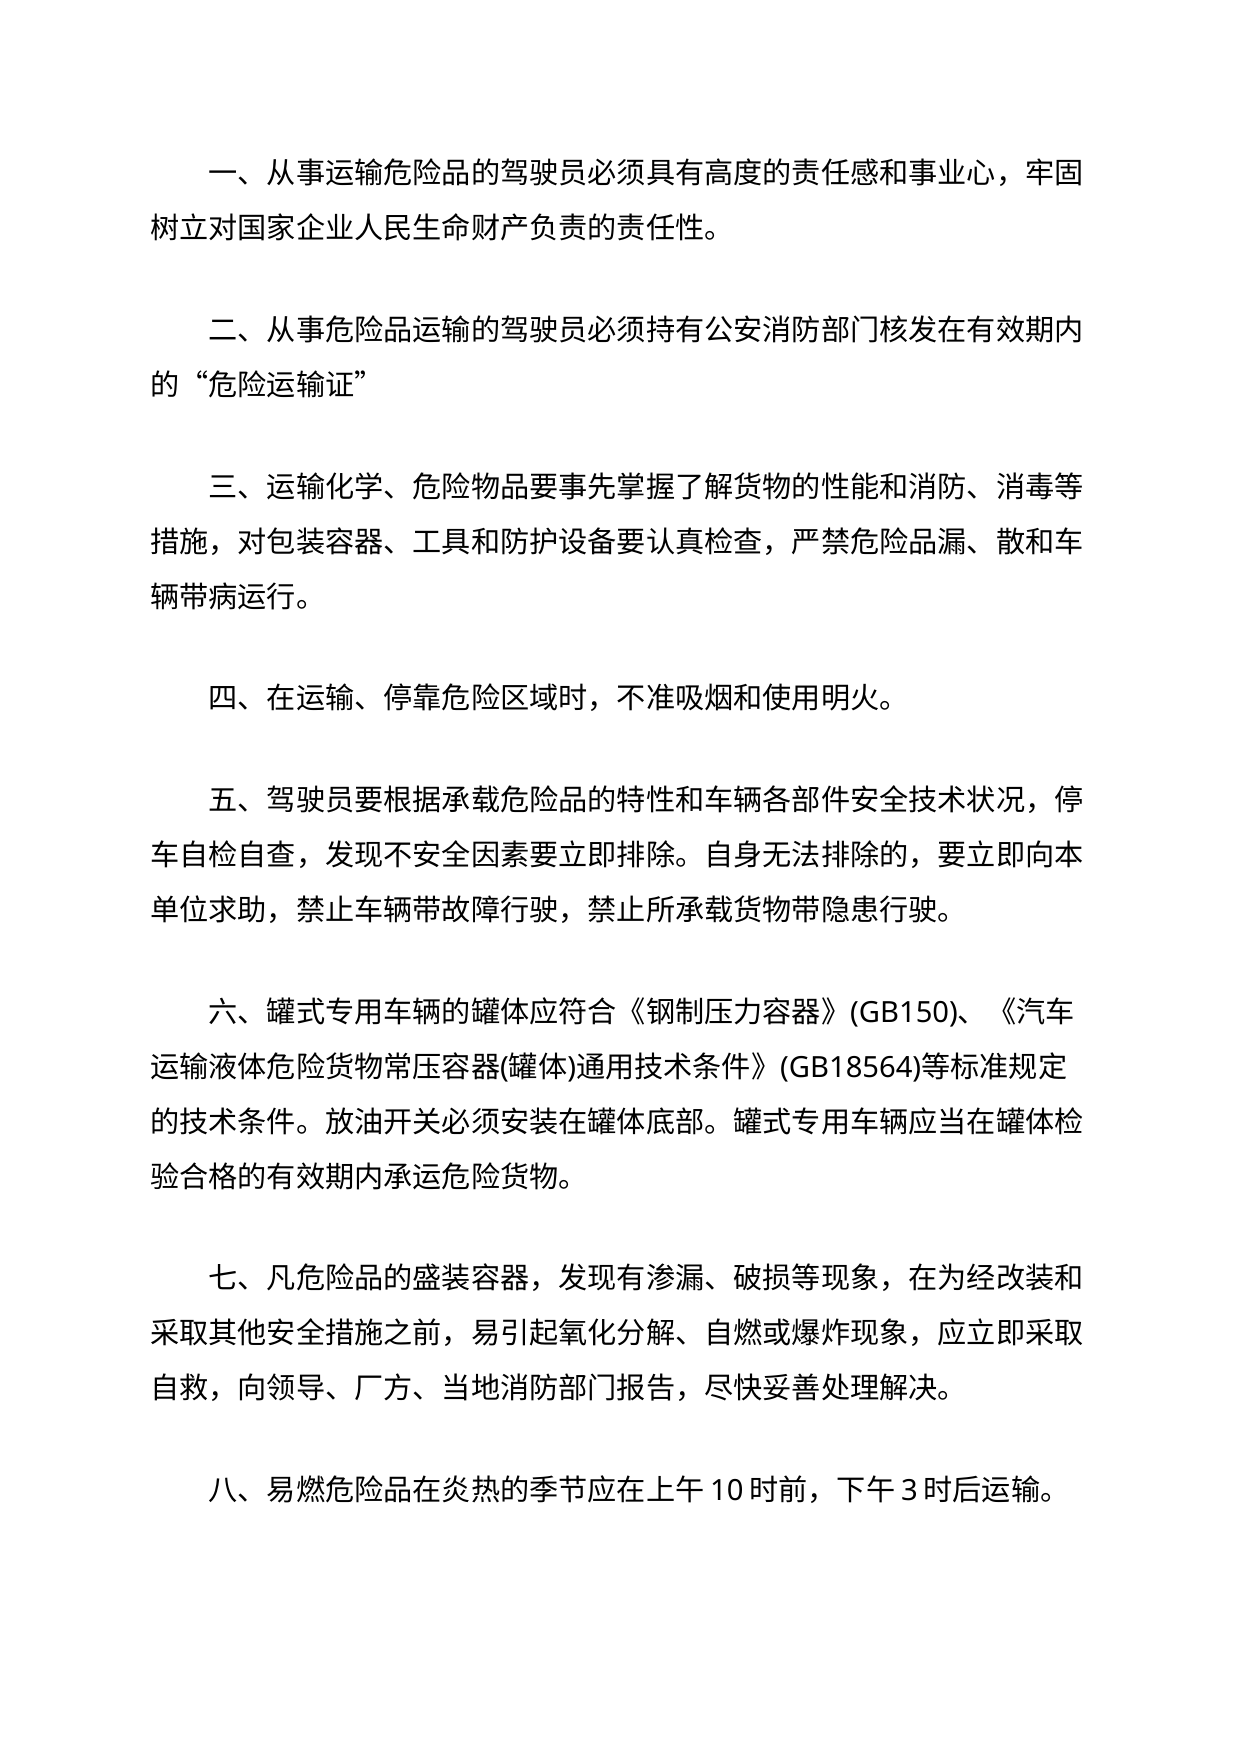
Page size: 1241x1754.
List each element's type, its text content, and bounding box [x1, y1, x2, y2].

text 八、易燃危险品在炎热的季节应在上午10时前，下午3时后运输。 [150, 1466, 1090, 1509]
text 五、驾驶员要根据承载危险品的特性和车辆各部件安全技术状况，停车自检自查，发现不安全因素要立即排除。自身无法排除的，要立即向本单位求助，禁止车辆带故障行驶，禁止所承载货物带隐患行驶。 [150, 777, 1090, 929]
text 四、在运输、停靠危险区域时，不准吸烟和使用明火。 [150, 675, 1090, 717]
text 一、从事运输危险品的驾驶员必须具有高度的责任感和事业心，牢固树立对国家企业人民生命财产负责的责任性。 [150, 150, 1090, 247]
text 七、凡危险品的盛装容器，发现有渗漏、破损等现象，在为经改装和采取其他安全措施之前，易引起氧化分解、自燃或爆炸现象，应立即采取自救，向领导、厂方、当地消防部门报告，尽快妥善处理解决。 [150, 1255, 1090, 1407]
text 六、罐式专用车辆的罐体应符合《钢制压力容器》(GB150)、《汽车运输液体危险货物常压容器(罐体)通用技术条件》(GB18564)等标准规定的技术条件。放油开关必须安装在罐体底部。罐式专用车辆应当在罐体检验合格的有效期内承运危险货物。 [150, 988, 1090, 1195]
text 三、运输化学、危险物品要事先掌握了解货物的性能和消防、消毒等措施，对包装容器、工具和防护设备要认真检查，严禁危险品漏、散和车辆带病运行。 [150, 463, 1090, 615]
text 二、从事危险品运输的驾驶员必须持有公安消防部门核发在有效期内的“危险运输证” [150, 307, 1090, 404]
